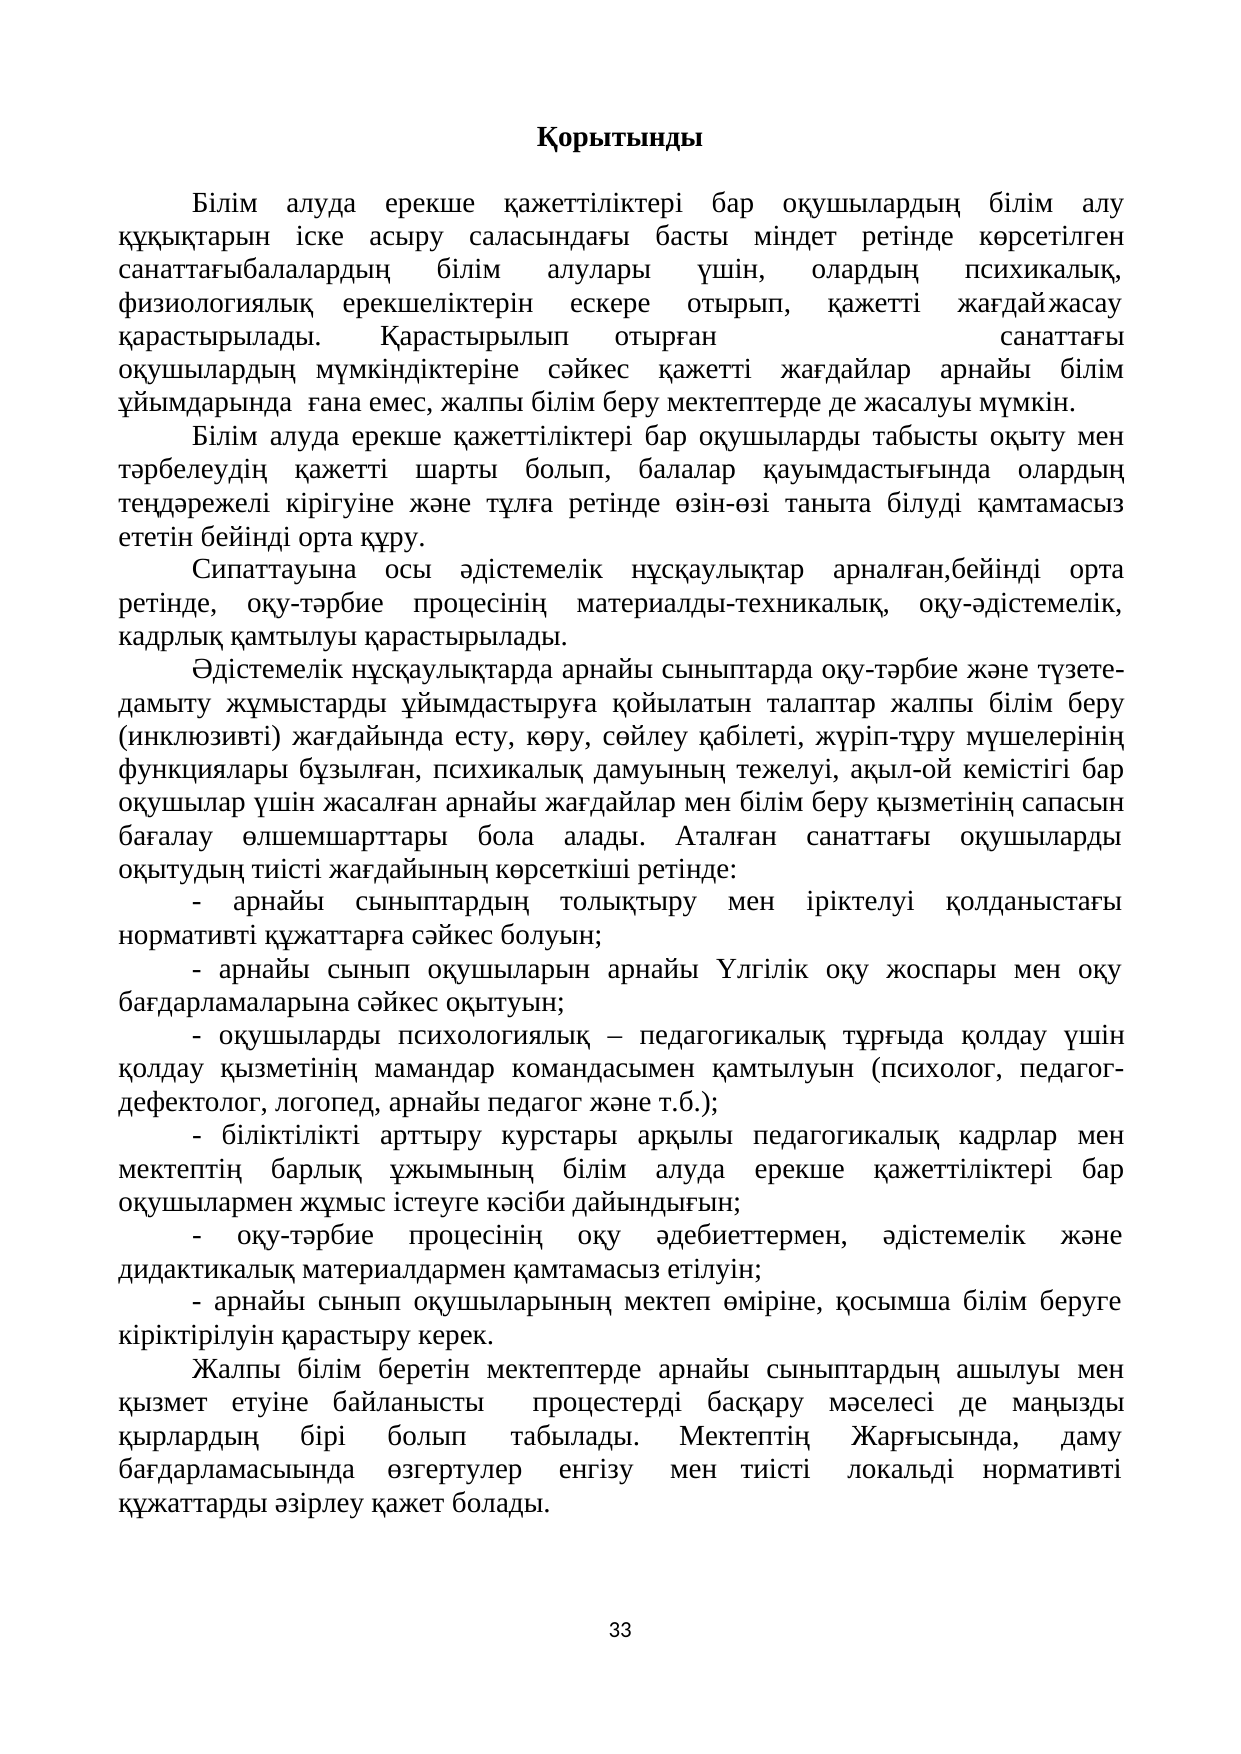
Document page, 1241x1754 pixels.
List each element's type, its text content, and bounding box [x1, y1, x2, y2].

text - біліктілікті арттыру курстары арқылы педагогикалық кадрлар мен мектептің барлық ұжымының білім алуда ерекше қажеттіліктері бар оқушылармен жұмыс істеуге кәсіби дайындығын; [118, 1117, 1124, 1218]
text Қорытынды [537, 119, 1154, 152]
text Жалпы білім беретін мектептерде арнайы сыныптардың ашылуы мен қызмет етуіне байланысты процестерді басқару мәселесі де маңызды қырлардың бірі болып табылады. Мектептің Жарғысында, даму бағдарламасыында өзгертулер енгізу мен тиісті локальді нормативті құжаттарды әзірлеу қажет болады. [118, 1351, 1124, 1518]
text - оқу-тәрбие процесінің оқу әдебиеттермен, әдістемелік және дидактикалық материалдармен қамтамасыз етілуін; [118, 1218, 1129, 1284]
text Сипаттауына осы әдістемелік нұсқаулықтар арналған,бейінді орта ретінде, оқу-тәрбие процесінің материалды-техникалық, оқу-әдістемелік, кадрлық қамтылуы қарастырылады. [118, 552, 1124, 652]
text Білім алуда ерекше қажеттіліктері бар оқушыларды табысты оқыту мен тәрбелеудің қажетті шарты болып, балалар қауымдастығында олардың теңдәрежелі кірігуіне және тұлға ретінде өзін-өзі таныта білуді қамтамасыз ететін бейінді орта құру. [118, 418, 1124, 552]
text - арнайы сынып оқушыларының мектеп өміріне, қосымша білім беруге кіріктірілуін қарастыру керек. [118, 1284, 1129, 1351]
text Әдістемелік нұсқаулықтарда арнайы сыныптарда оқу-тәрбие және түзете-дамыту жұмыстарды ұйымдастыруға қойылатын талаптар жалпы білім беру (инклюзивті) жағдайында есту, көру, сөйлеу қабiлетi, жүрiп-тұру мүшелерiнiң функциялары бұзылған, психикалық дамуының тежелуi, ақыл-ой кемістігі бар оқушылар үшін жасалған арнайы жағдайлар мен білім беру қызметінің сапасын бағалау өлшемшарттары бола алады. Аталған санаттағы оқушыларды оқытудың тиісті жағдайының көрсеткіші ретінде: [118, 652, 1124, 884]
text - оқушыларды психологиялық – педагогикалық тұрғыда қолдау үшін қолдау қызметінің мамандар командасымен қамтылуын (психолог, педагог-дефектолог, логопед, арнайы педагог және т.б.); [118, 1018, 1124, 1117]
text - арнайы сынып оқушыларын арнайы Үлгілік оқу жоспары мен оқу бағдарламаларына сәйкес оқытуын; [118, 951, 1130, 1018]
text - арнайы сыныптардың толықтыру мен іріктелуі қолданыстағы нормативті құжаттарға сәйкес болуын; [118, 884, 1129, 951]
text 33 [608, 1615, 1154, 1643]
text Білім алуда ерекше қажеттіліктері бар оқушылардың білім алу құқықтарын іске асыру саласындағы басты міндет ретінде көрсетілген санаттағыбалалардың білім алулары үшін, олардың психикалық, физиологиялық ерекшеліктерін ескере отырып, қажетті жағдай жасау қарастырылады. Қарастырылып отырған санаттағы оқушылардың мүмкіндіктеріне сәйкес қажетті жағдайлар арнайы білім ұйымдарында ғана емес, жалпы білім беру мектептерде де жасалуы мүмкін. [118, 186, 1124, 418]
